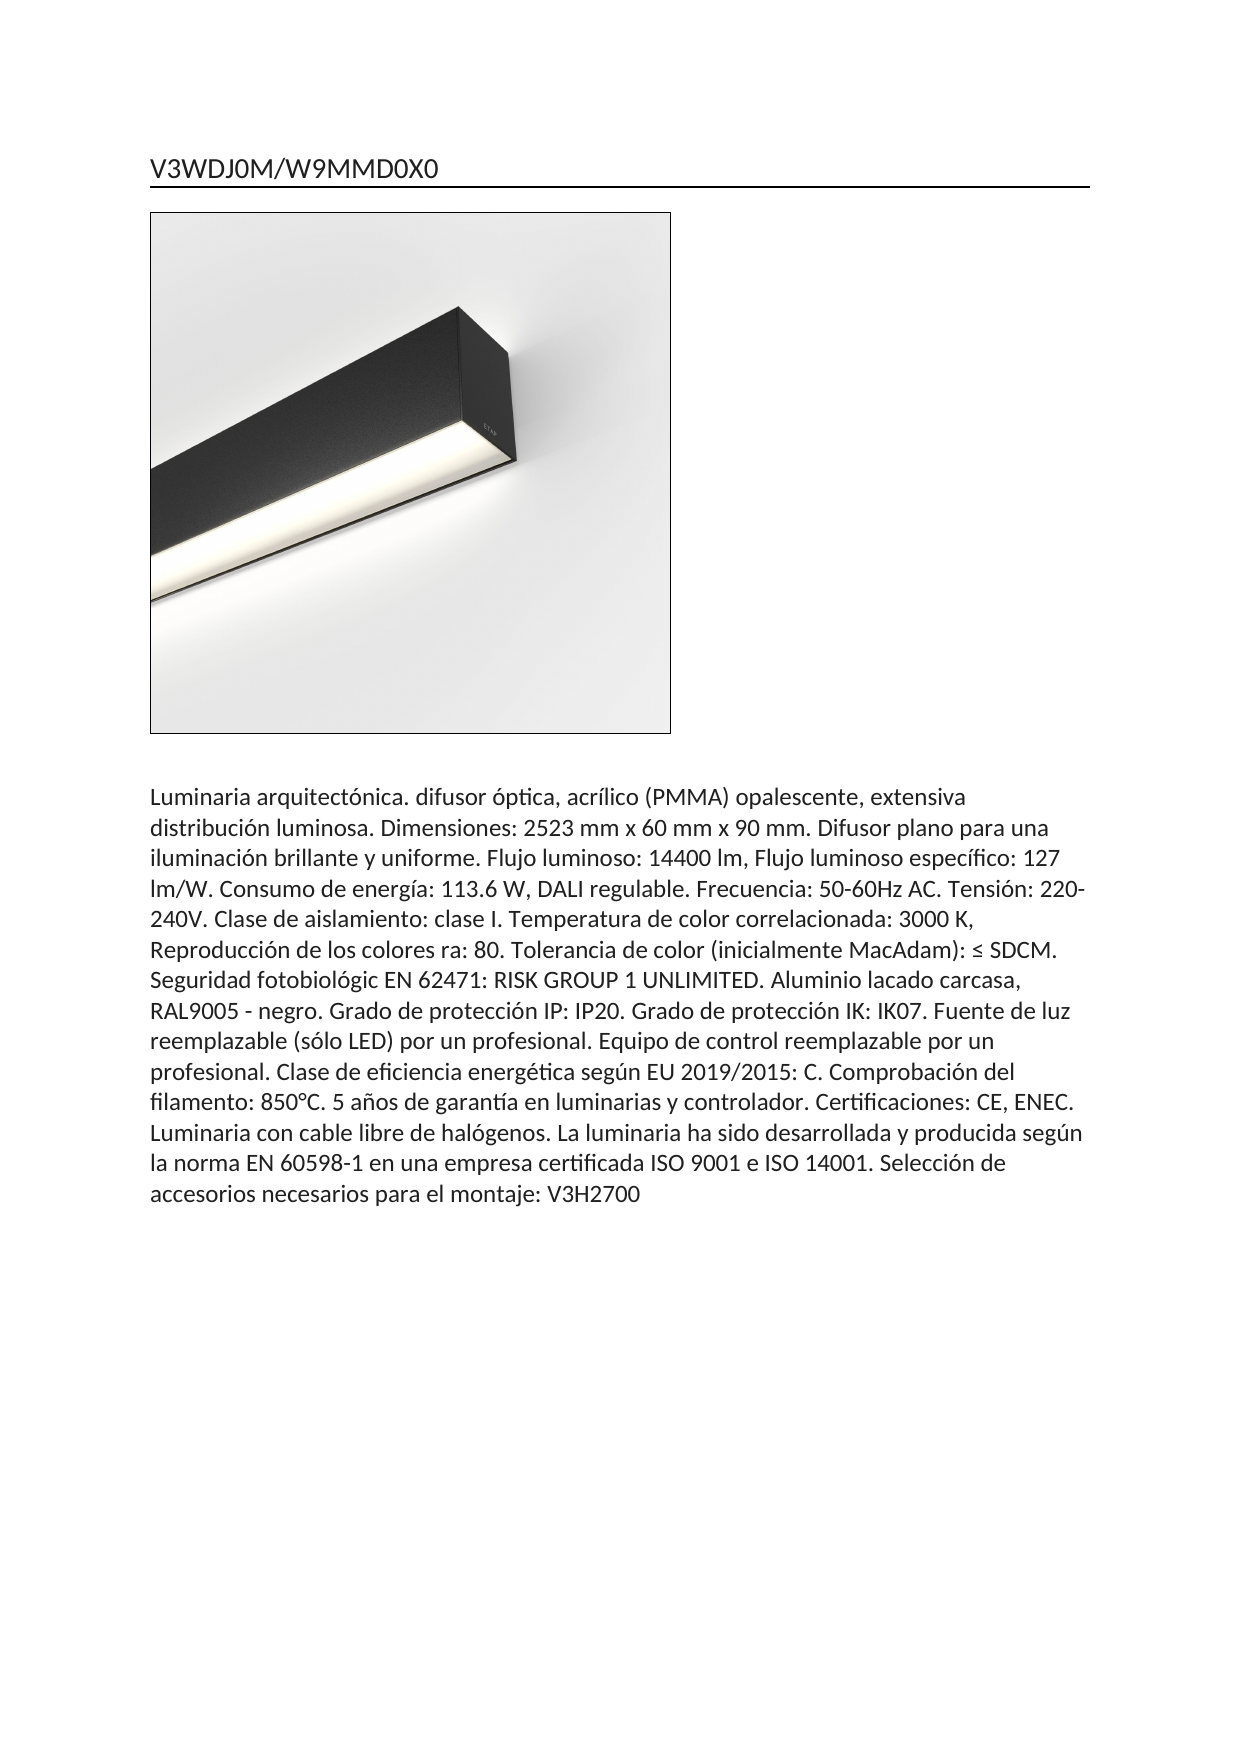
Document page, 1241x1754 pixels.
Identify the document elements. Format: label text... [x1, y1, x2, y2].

text Luminaria arquitectónica. difusor óptica, acrílico (PMMA) opalescente, extensiva distribución luminosa. Dimensiones: 2523 mm x 60 mm x 90 mm. Difusor plano para una iluminación brillante y uniforme. Flujo luminoso: 14400 lm, Flujo luminoso específico: 127 lm/W. Consumo de energía: 113.6 W, DALI regulable. Frecuencia: 50-60Hz AC. Tensión: 220-240V. Clase de aislamiento: clase I. Temperatura de color correlacionada: 3000 K, Reproducción de los colores ra: 80. Tolerancia de color (inicialmente MacAdam): ≤ SDCM. Seguridad fotobiológic EN 62471: RISK GROUP 1 UNLIMITED. Aluminio lacado carcasa, RAL9005 - negro. Grado de protección IP: IP20. Grado de protección IK: IK07. Fuente de luz reemplazable (sólo LED) por un profesional. Equipo de control reemplazable por un profesional. Clase de eficiencia energética según EU 2019/2015: C. Comprobación del filamento: 850°C. 5 años de garantía en luminarias y controlador. Certificaciones: CE, ENEC. Luminaria con cable libre de halógenos. La luminaria ha sido desarrollada y producida según la norma EN 60598-1 en una empresa certificada ISO 9001 e ISO 14001. Selección de accesorios necesarios para el montaje: V3H2700 [150, 781, 1090, 1208]
text V3WDJ0M/W9MMD0X0 [150, 150, 1090, 186]
picture [151, 213, 670, 733]
